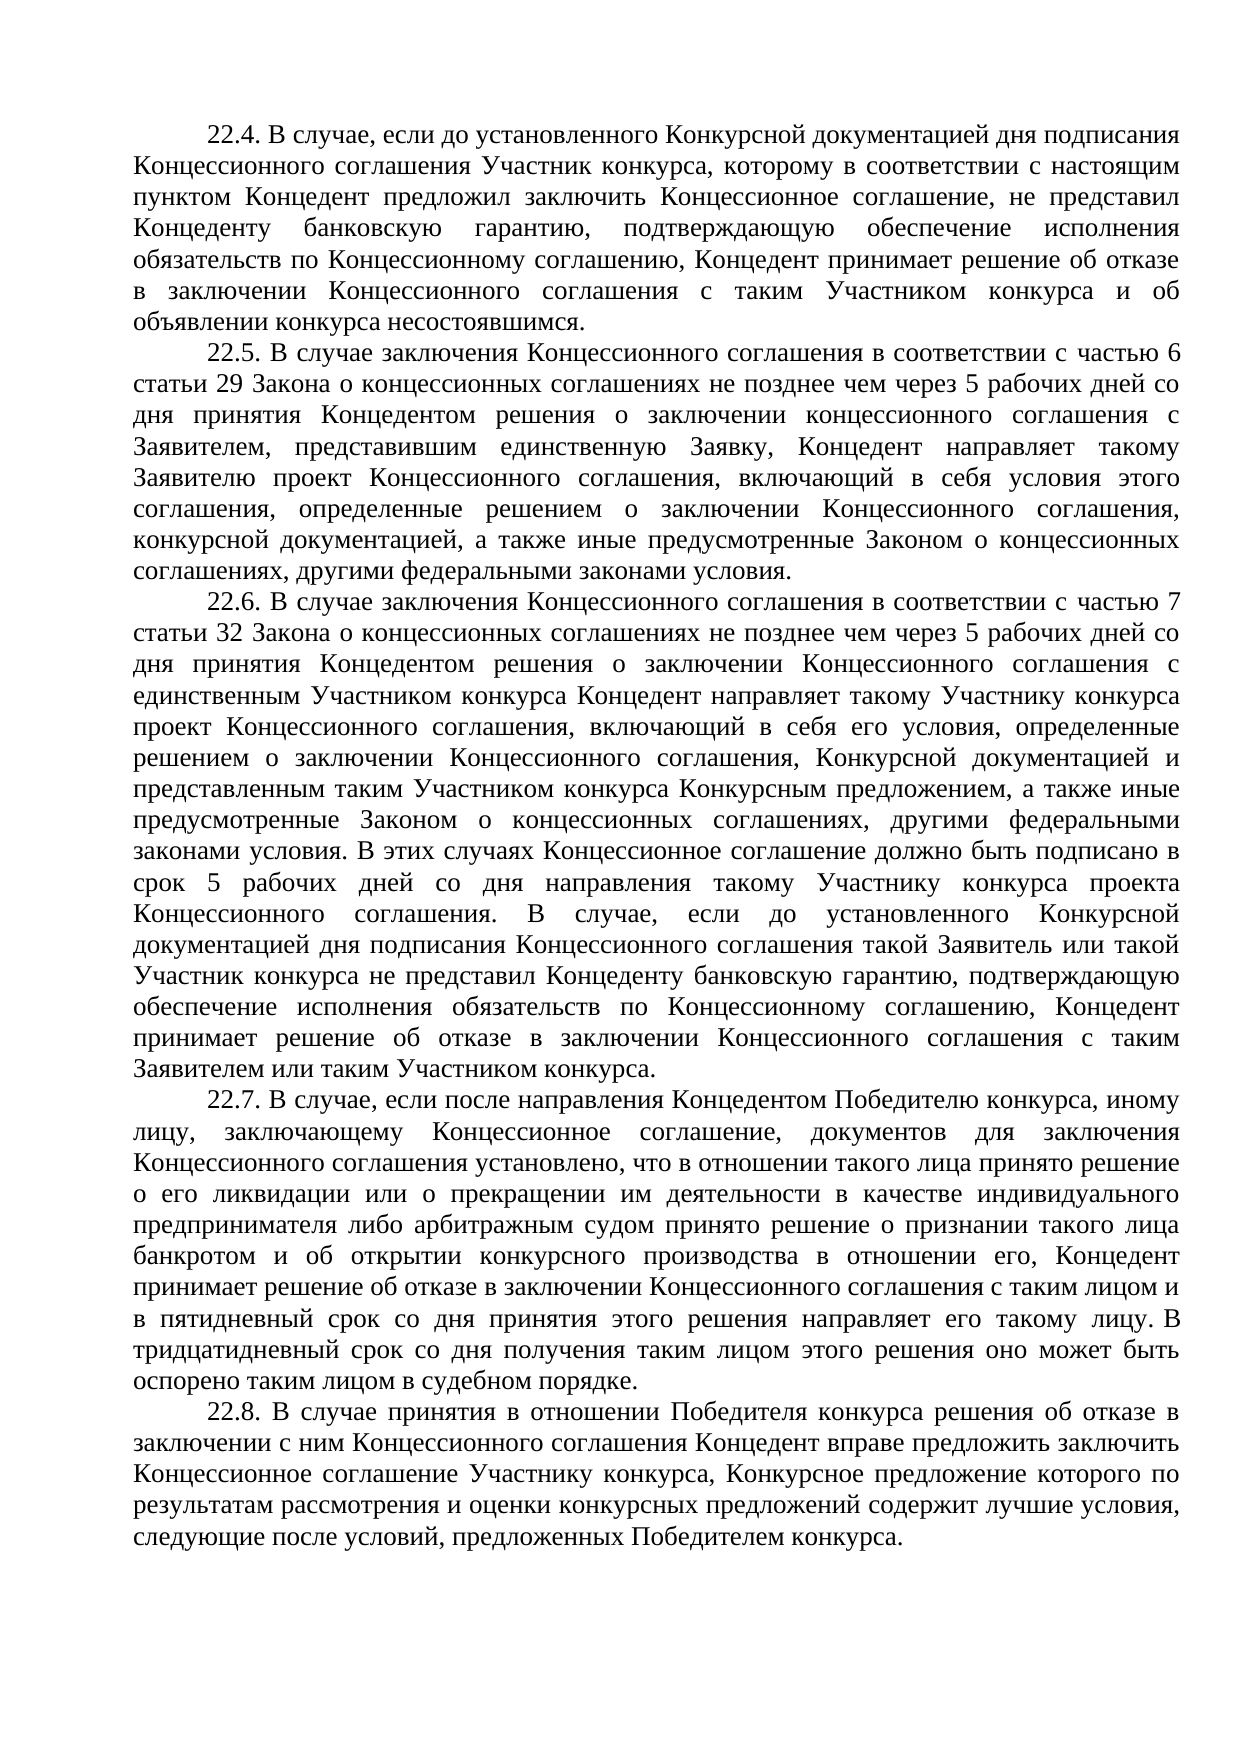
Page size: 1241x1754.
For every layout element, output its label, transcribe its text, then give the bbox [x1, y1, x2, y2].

text 22.4. В случае, если до установленного Конкурсной документацией дня подписания Концессионного соглашения Участник конкурса, которому в соответствии с настоящим пунктом Концедент предложил заключить Концессионное соглашение, не представил Концеденту банковскую гарантию, подтверждающую обеспечение исполнения обязательств по Концессионному соглашению, Концедент принимает решение об отказе в заключении Концессионного соглашения с таким Участником конкурса и об объявлении конкурса несостоявшимся. [133, 118, 1181, 336]
text 22.6. В случае заключения Концессионного соглашения в соответствии с частью 7 статьи 32 Закона о концессионных соглашениях не позднее чем через 5 рабочих дней со дня принятия Концедентом решения о заключении Концессионного соглашения с единственным Участником конкурса Концедент направляет такому Участнику конкурса проект Концессионного соглашения, включающий в себя его условия, определенные решением о заключении Концессионного соглашения, Конкурсной документацией и представленным таким Участником конкурса Конкурсным предложением, а также иные предусмотренные Законом о концессионных соглашениях, другими федеральными законами условия. В этих случаях Концессионное соглашение должно быть подписано в срок 5 рабочих дней со дня направления такому Участнику конкурса проекта Концессионного соглашения. В случае, если до установленного Конкурсной документацией дня подписания Концессионного соглашения такой Заявитель или такой Участник конкурса не представил Концеденту банковскую гарантию, подтверждающую обеспечение исполнения обязательств по Концессионному соглашению, Концедент принимает решение об отказе в заключении Концессионного соглашения с таким Заявителем или таким Участником конкурса. [133, 585, 1181, 1084]
text 22.5. В случае заключения Концессионного соглашения в соответствии с частью 6 статьи 29 Закона о концессионных соглашениях не позднее чем через 5 рабочих дней со дня принятия Концедентом решения о заключении концессионного соглашения с Заявителем, представившим единственную Заявку, Концедент направляет такому Заявителю проект Концессионного соглашения, включающий в себя условия этого соглашения, определенные решением о заключении Концессионного соглашения, конкурсной документацией, а также иные предусмотренные Законом о концессионных соглашениях, другими федеральными законами условия. [133, 336, 1181, 585]
text 22.8. В случае принятия в отношении Победителя конкурса решения об отказе в заключении с ним Концессионного соглашения Концедент вправе предложить заключить Концессионное соглашение Участнику конкурса, Конкурсное предложение которого по результатам рассмотрения и оценки конкурсных предложений содержит лучшие условия, следующие после условий, предложенных Победителем конкурса. [133, 1395, 1181, 1551]
text 22.7. В случае, если после направления Концедентом Победителю конкурса, иному лицу, заключающему Концессионное соглашение, документов для заключения Концессионного соглашения установлено, что в отношении такого лица принято решение о его ликвидации или о прекращении им деятельности в качестве индивидуального предпринимателя либо арбитражным судом принято решение о признании такого лица банкротом и об открытии конкурсного производства в отношении его, Концедент принимает решение об отказе в заключении Концессионного соглашения с таким лицом и в пятидневный срок со дня принятия этого решения направляет его такому лицу. В тридцатидневный срок со дня получения таким лицом этого решения оно может быть оспорено таким лицом в судебном порядке. [133, 1084, 1181, 1395]
